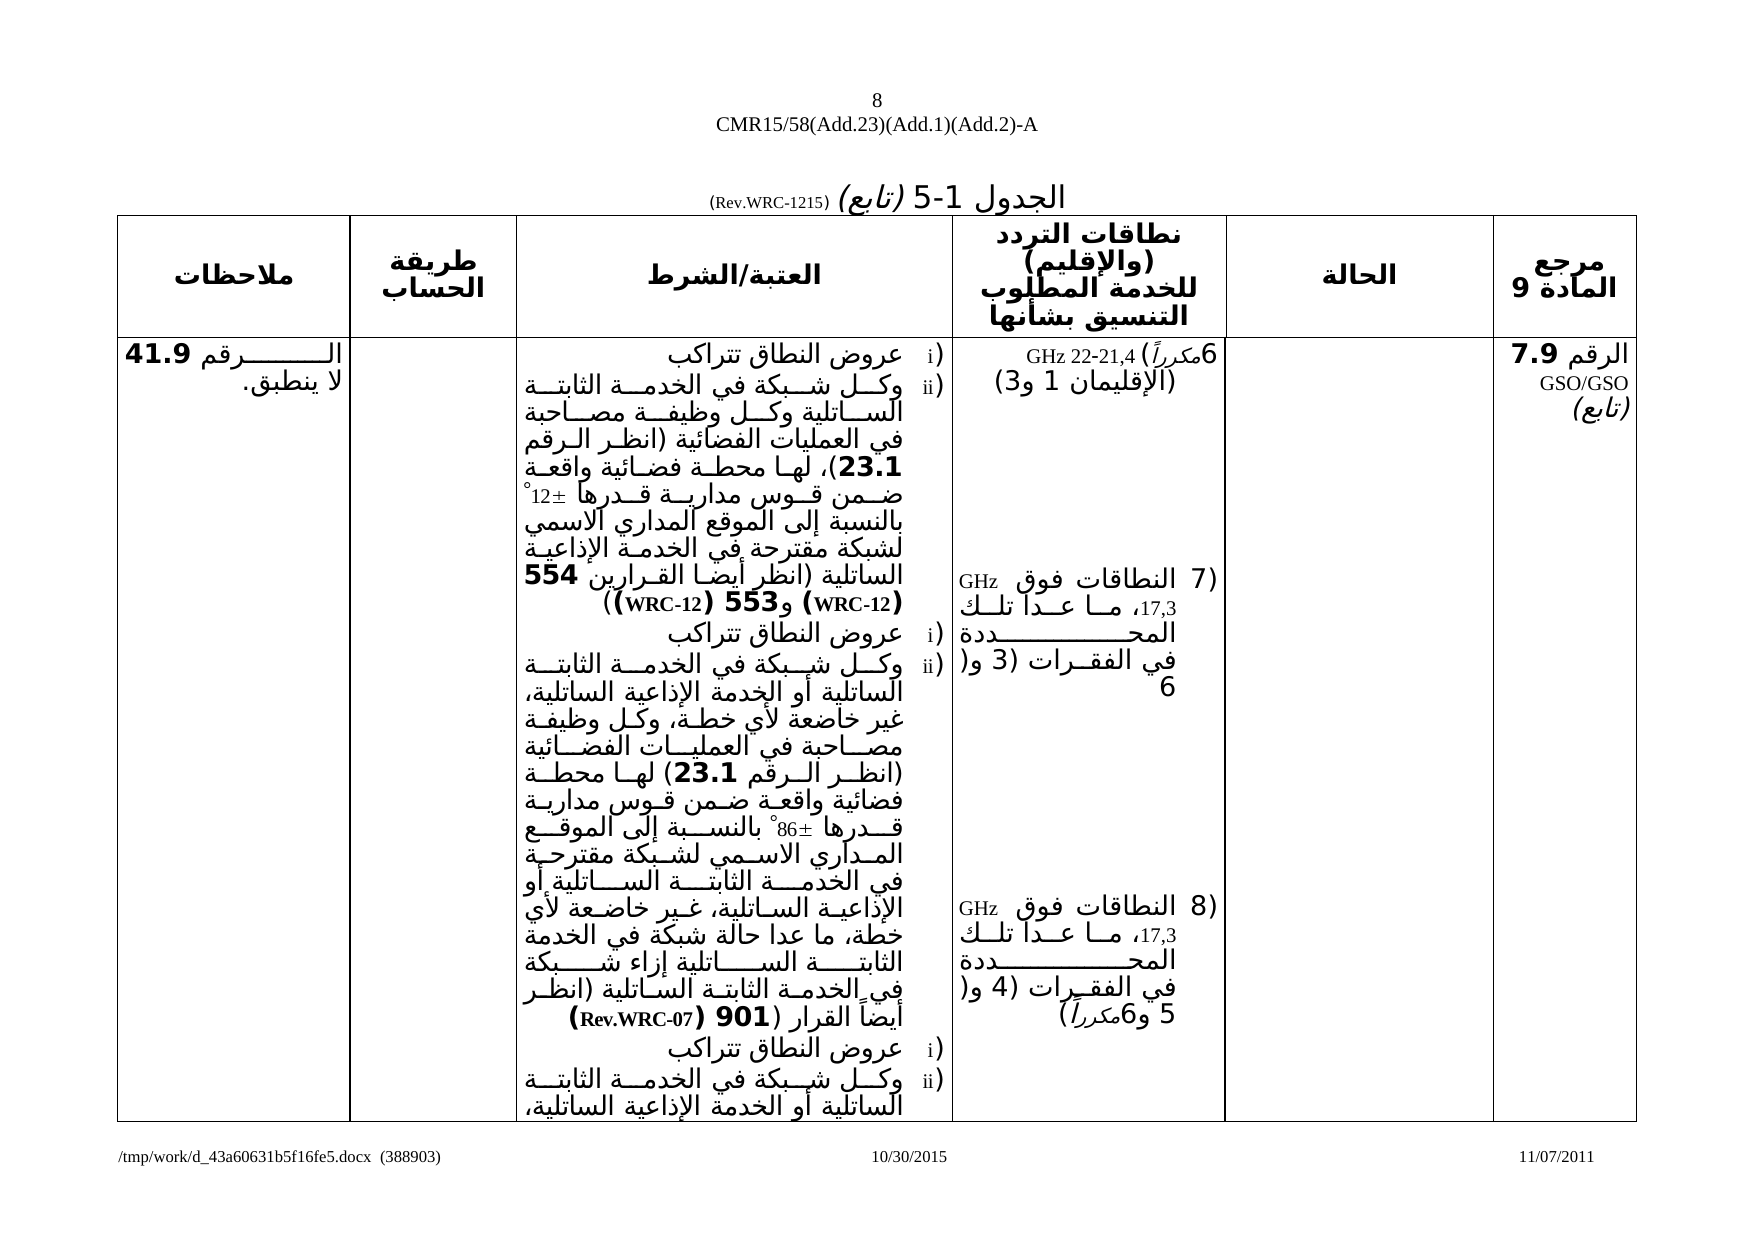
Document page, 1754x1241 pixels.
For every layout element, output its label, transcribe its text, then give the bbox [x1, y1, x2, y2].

table_header الحالة [1227, 216, 1493, 337]
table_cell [517, 338, 952, 1121]
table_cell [118, 338, 349, 1121]
table_header طريقة الحساب [351, 216, 516, 337]
text الجدول 1-5 (تابع) (Rev.WRC-) [118, 186, 1636, 215]
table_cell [953, 338, 1224, 1121]
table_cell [1494, 338, 1636, 1121]
table_header ملاحظات [118, 216, 349, 337]
table_header مرجع المادة 9 [1494, 216, 1636, 337]
table_cell [351, 338, 516, 1121]
table_cell [1226, 338, 1493, 1121]
table_header العتبة/الشرط [517, 216, 952, 337]
table_header نطاقات التردد (والإقليم) للخدمة المطلوب التنسيق بشأنها [953, 216, 1226, 337]
